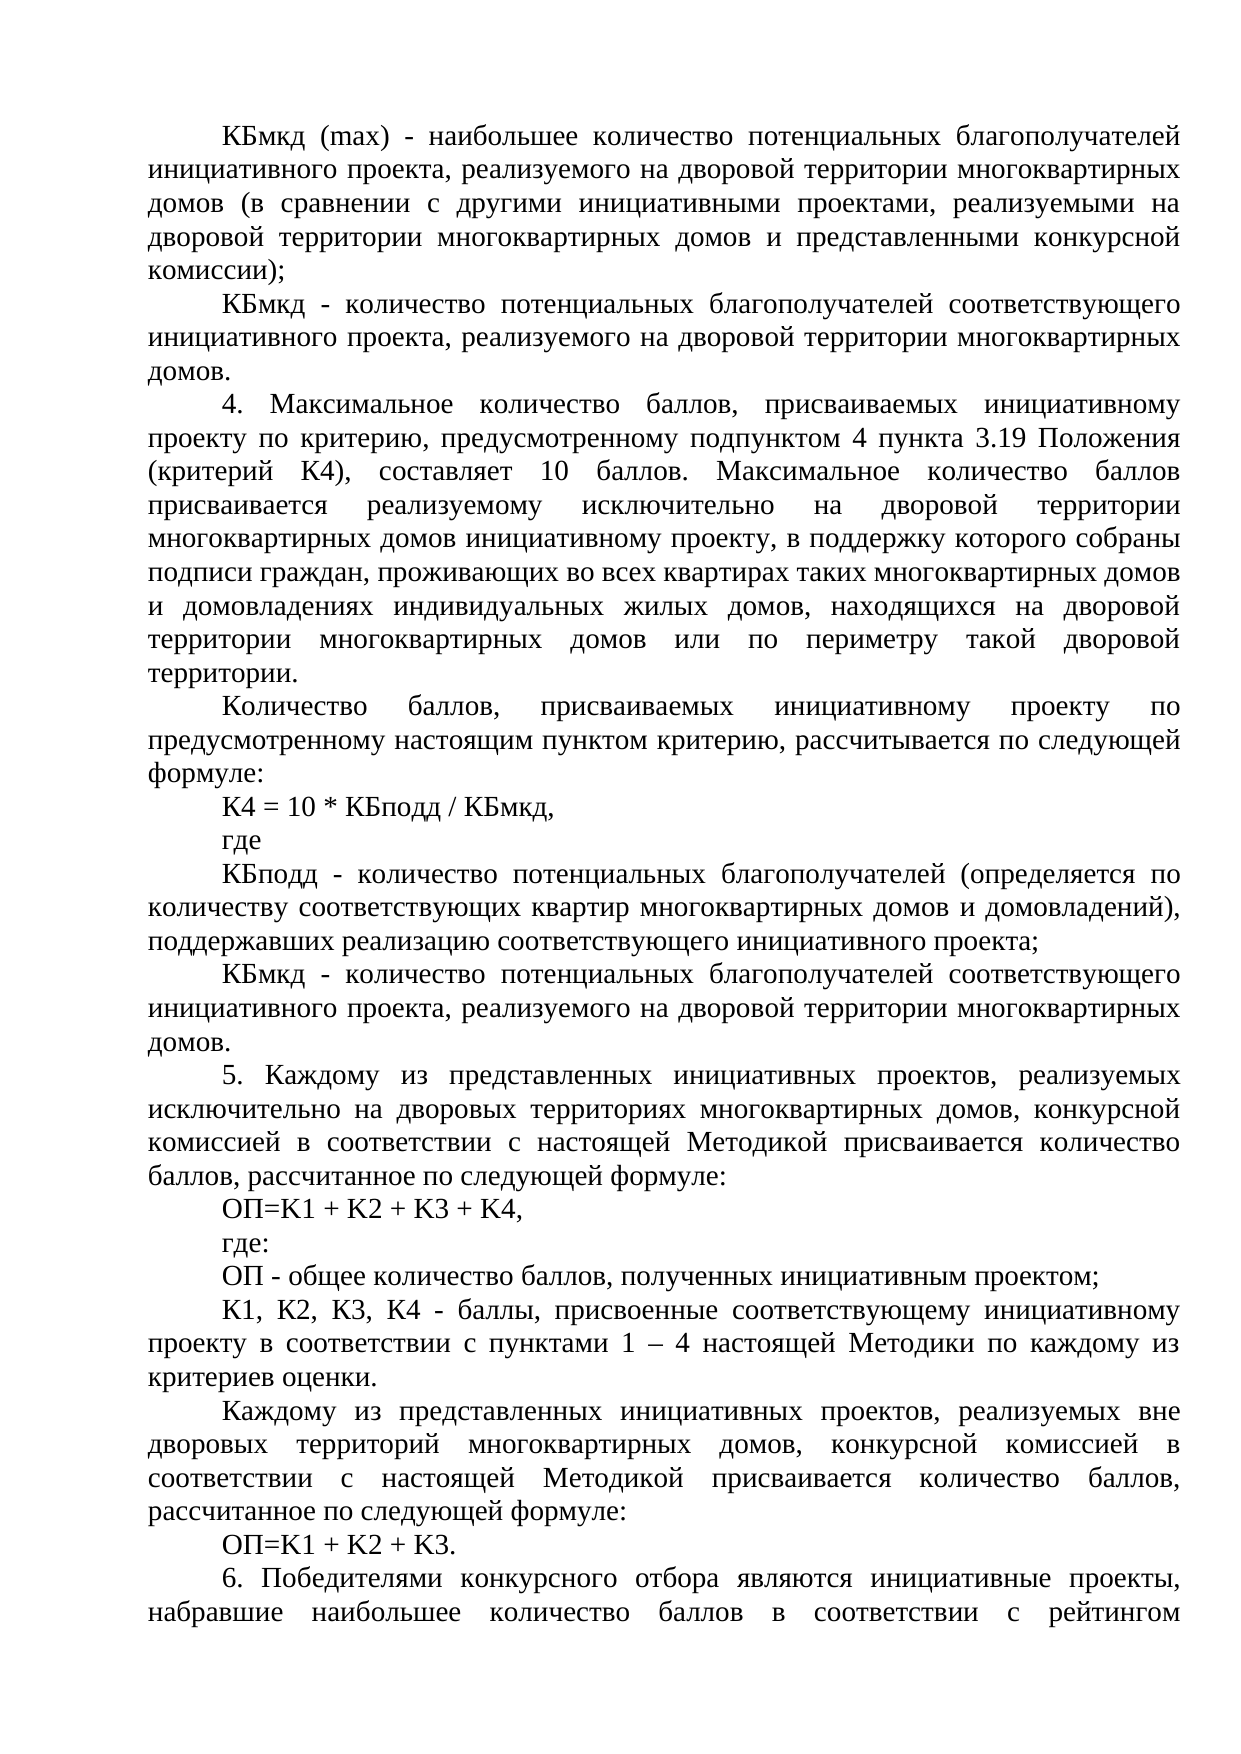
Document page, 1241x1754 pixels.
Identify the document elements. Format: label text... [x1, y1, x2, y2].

text где: [148, 1225, 1181, 1258]
text 4. Максимальное количество баллов, присваиваемых инициативному проекту по критерию, предусмотренному подпунктом 4 пункта 3.19 Положения (критерий К4), составляет 10 баллов. Максимальное количество баллов присваивается реализуемому исключительно на дворовой территории многоквартирных домов инициативному проекту, в поддержку которого собраны подписи граждан, проживающих во всех квартирах таких многоквартирных домов и домовладениях индивидуальных жилых домов, находящихся на дворовой территории многоквартирных домов или по периметру такой дворовой территории. [148, 386, 1181, 688]
text 5. Каждому из представленных инициативных проектов, реализуемых исключительно на дворовых территориях многоквартирных домов, конкурсной комиссией в соответствии с настоящей Методикой присваивается количество баллов, рассчитанное по следующей формуле: [148, 1057, 1181, 1191]
text КБмкд - количество потенциальных благополучателей соответствующего инициативного проекта, реализуемого на дворовой территории многоквартирных домов. [148, 957, 1181, 1057]
text Каждому из представленных инициативных проектов, реализуемых вне дворовых территорий многоквартирных домов, конкурсной комиссией в соответствии с настоящей Методикой присваивается количество баллов, рассчитанное по следующей формуле: [148, 1393, 1181, 1527]
text КБмкд (max) - наибольшее количество потенциальных благополучателей инициативного проекта, реализуемого на дворовой территории многоквартирных домов (в сравнении с другими инициативными проектами, реализуемыми на дворовой территории многоквартирных домов и представленными конкурсной комиссии); [148, 118, 1181, 286]
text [148, 1560, 1181, 1627]
text ОП=K1 + K2 + K3. [148, 1527, 1181, 1560]
text где [148, 822, 1181, 856]
text ОП - общее количество баллов, полученных инициативным проектом; [148, 1258, 1181, 1292]
text К1, К2, К3, К4 - баллы, присвоенные соответствующему инициативному проекту в соответствии с пунктами 1 – 4 настоящей Методики по каждому из критериев оценки. [148, 1292, 1181, 1393]
text КБмкд - количество потенциальных благополучателей соответствующего инициативного проекта, реализуемого на дворовой территории многоквартирных домов. [148, 286, 1181, 386]
text Количество баллов, присваиваемых инициативному проекту по предусмотренному настоящим пунктом критерию, рассчитывается по следующей формуле: [148, 688, 1181, 789]
text ОП=K1 + K2 + K3 + K4, [148, 1191, 1181, 1225]
text КБподд - количество потенциальных благополучателей (определяется по количеству соответствующих квартир многоквартирных домов и домовладений), поддержавших реализацию соответствующего инициативного проекта; [148, 856, 1181, 957]
text К4 = 10 * КБподд / КБмкд, [148, 789, 1181, 822]
